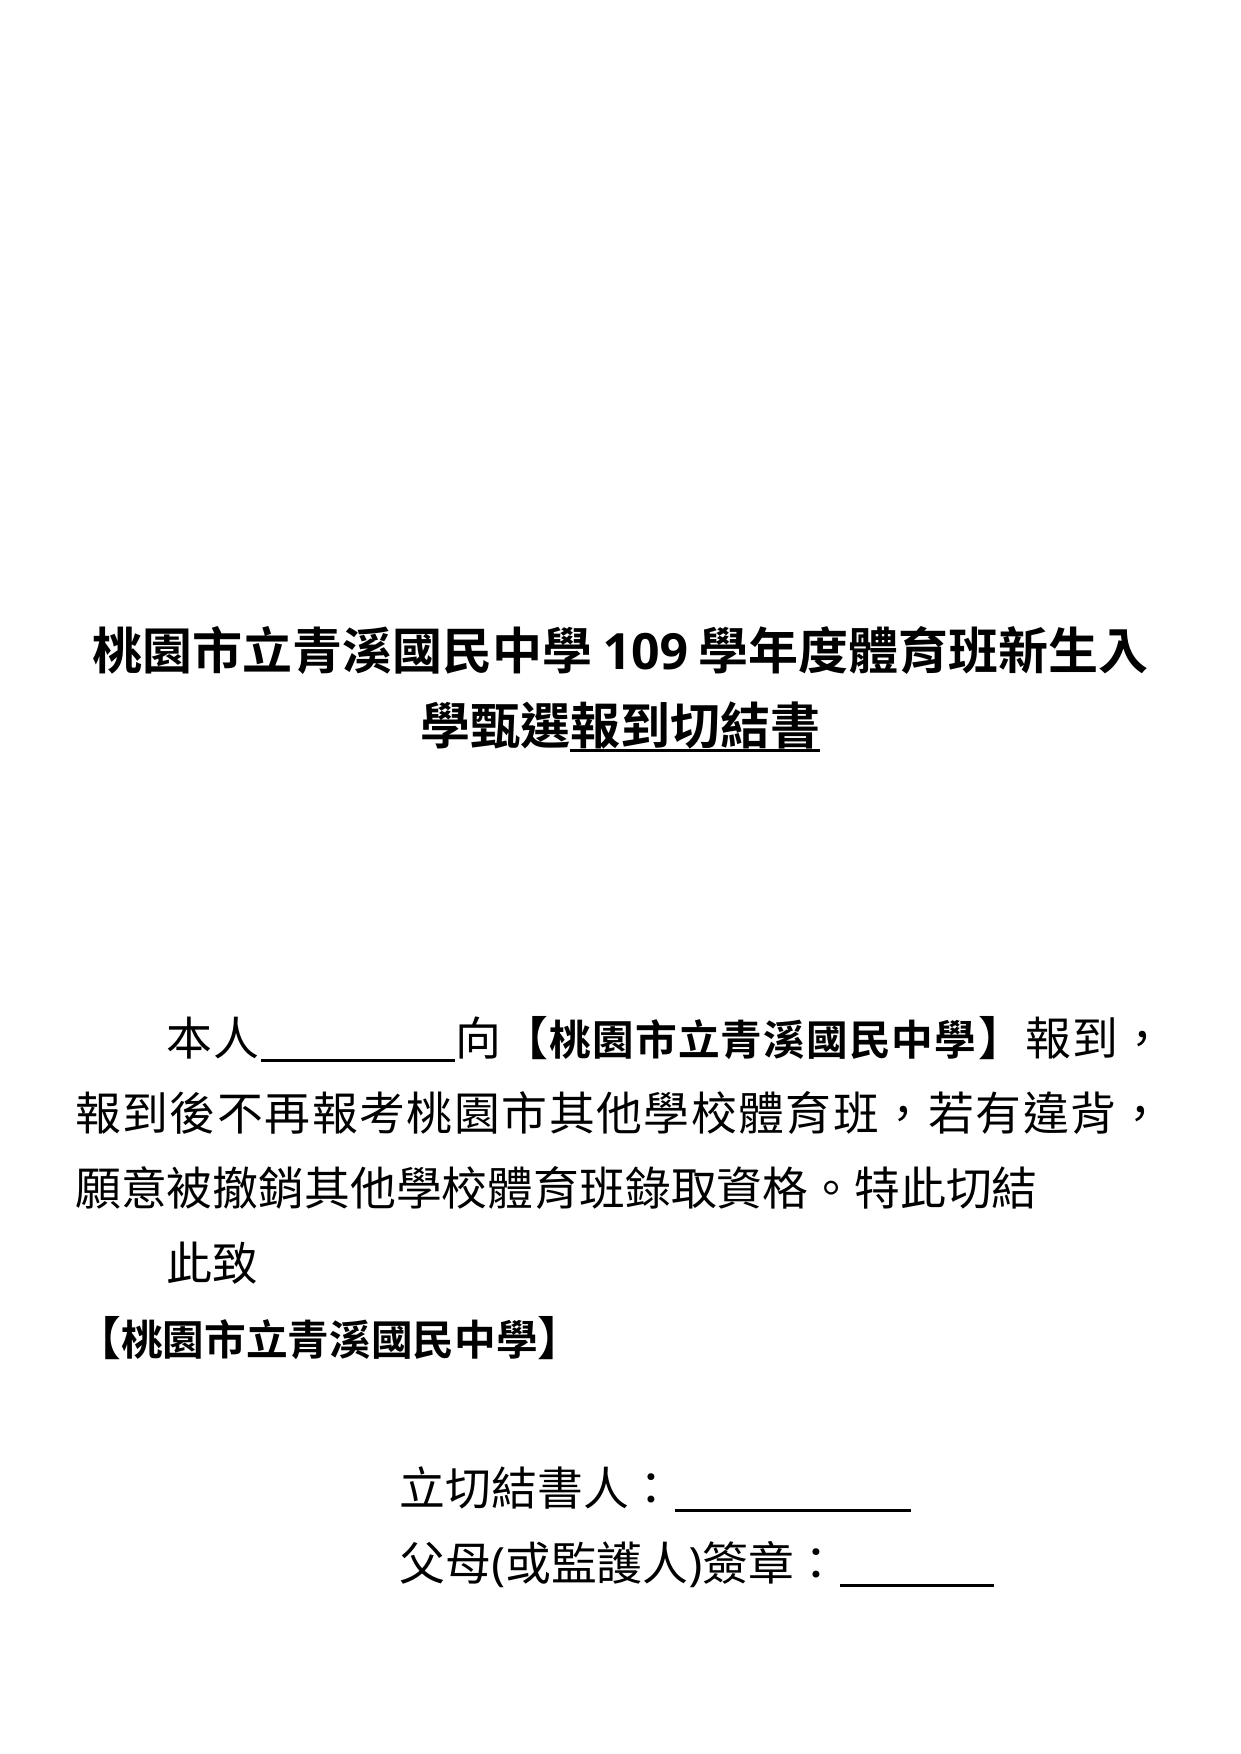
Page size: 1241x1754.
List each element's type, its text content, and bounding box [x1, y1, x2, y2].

text 此致 [75, 1223, 1165, 1298]
text 父母(或監護人)簽章： [75, 1523, 1165, 1598]
text 本人 向【桃園市立青溪國民中學】報到，報到後不再報考桃園市其他學校體育班，若有違背，願意被撤銷其他學校體育班錄取資格。特此切結 [75, 998, 1165, 1223]
text 立切結書人： [75, 1448, 1165, 1523]
text 【桃園市立青溪國民中學】 [75, 1298, 1165, 1373]
text 桃園市立青溪國民中學109學年度體育班新生入學甄選報到切結書 [75, 610, 1165, 760]
